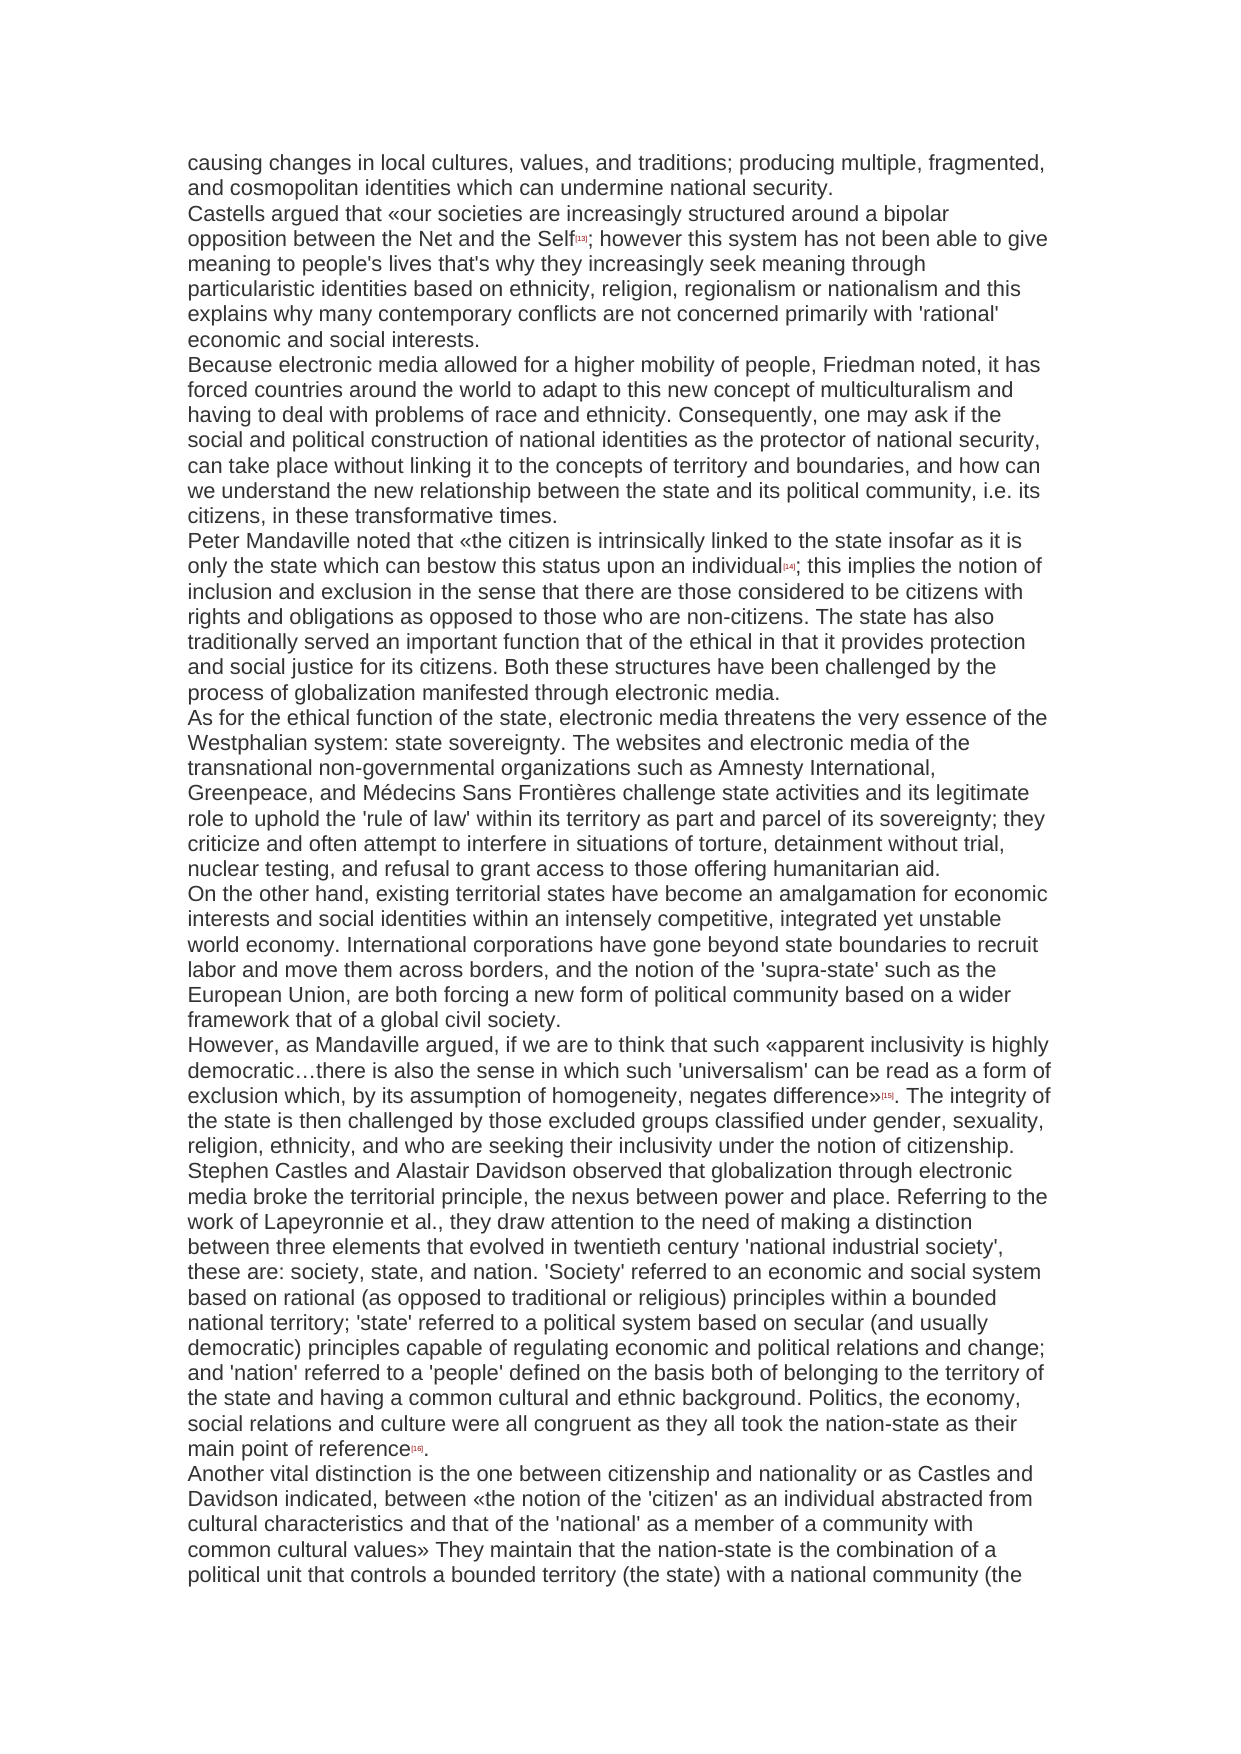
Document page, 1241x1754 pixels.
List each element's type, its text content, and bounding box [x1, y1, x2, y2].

text However, as Mandaville argued, if we are to think that such «apparent inclusivity is highly democratic…there is also the sense in which such 'universalism' can be read as a form of exclusion which, by its assumption of homogeneity, negates difference»[15]. The integrity of the state is then challenged by those excluded groups classified under gender, sexuality, religion, ethnicity, and who are seeking their inclusivity under the notion of citizenship. [187, 1032, 1053, 1158]
text Because electronic media allowed for a higher mobility of people, Friedman noted, it has forced countries around the world to adapt to this new concept of multiculturalism and having to deal with problems of race and ethnicity. Consequently, one may ask if the social and political construction of national identities as the protector of national security, can take place without linking it to the concepts of territory and boundaries, and how can we understand the new relationship between the state and its political community, i.e. its citizens, in these transformative times. [187, 352, 1053, 528]
text On the other hand, existing territorial states have become an amalgamation for economic interests and social identities within an intensely competitive, integrated yet unstable world economy. International corporations have gone beyond state boundaries to recruit labor and move them across borders, and the notion of the 'supra-state' such as the European Union, are both forcing a new form of political community based on a wider framework that of a global civil society. [187, 881, 1053, 1032]
text Castells argued that «our societies are increasingly structured around a bipolar opposition between the Net and the Self[13]; however this system has not been able to give meaning to people's lives that's why they increasingly seek meaning through particularistic identities based on ethnicity, religion, regionalism or nationalism and this explains why many contemporary conflicts are not concerned primarily with 'rational' economic and social interests. [187, 200, 1053, 352]
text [187, 1461, 1053, 1587]
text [187, 150, 1053, 200]
text Stephen Castles and Alastair Davidson observed that globalization through electronic media broke the territorial principle, the nexus between power and place. Referring to the work of Lapeyronnie et al., they draw attention to the need of making a distinction between three elements that evolved in twentieth century 'national industrial society', these are: society, state, and nation. 'Society' referred to an economic and social system based on rational (as opposed to traditional or religious) principles within a bounded national territory; 'state' referred to a political system based on secular (and usually democratic) principles capable of regulating economic and political relations and change; and 'nation' referred to a 'people' defined on the basis both of belonging to the territory of the state and having a common cultural and ethnic background. Politics, the economy, social relations and culture were all congruent as they all took the nation-state as their main point of reference[16]. [187, 1158, 1053, 1461]
text Peter Mandaville noted that «the citizen is intrinsically linked to the state insofar as it is only the state which can bestow this status upon an individual[14]; this implies the notion of inclusion and exclusion in the sense that there are those considered to be citizens with rights and obligations as opposed to those who are non-citizens. The state has also traditionally served an important function that of the ethical in that it provides protection and social justice for its citizens. Both these structures have been challenged by the process of globalization manifested through electronic media. [187, 528, 1053, 704]
text As for the ethical function of the state, electronic media threatens the very essence of the Westphalian system: state sovereignty. The websites and electronic media of the transnational non-governmental organizations such as Amnesty International, Greenpeace, and Médecins Sans Frontières challenge state activities and its legitimate role to uphold the 'rule of law' within its territory as part and parcel of its sovereignty; they criticize and often attempt to interfere in situations of torture, detainment without trial, nuclear testing, and refusal to grant access to those offering humanitarian aid. [187, 704, 1053, 881]
